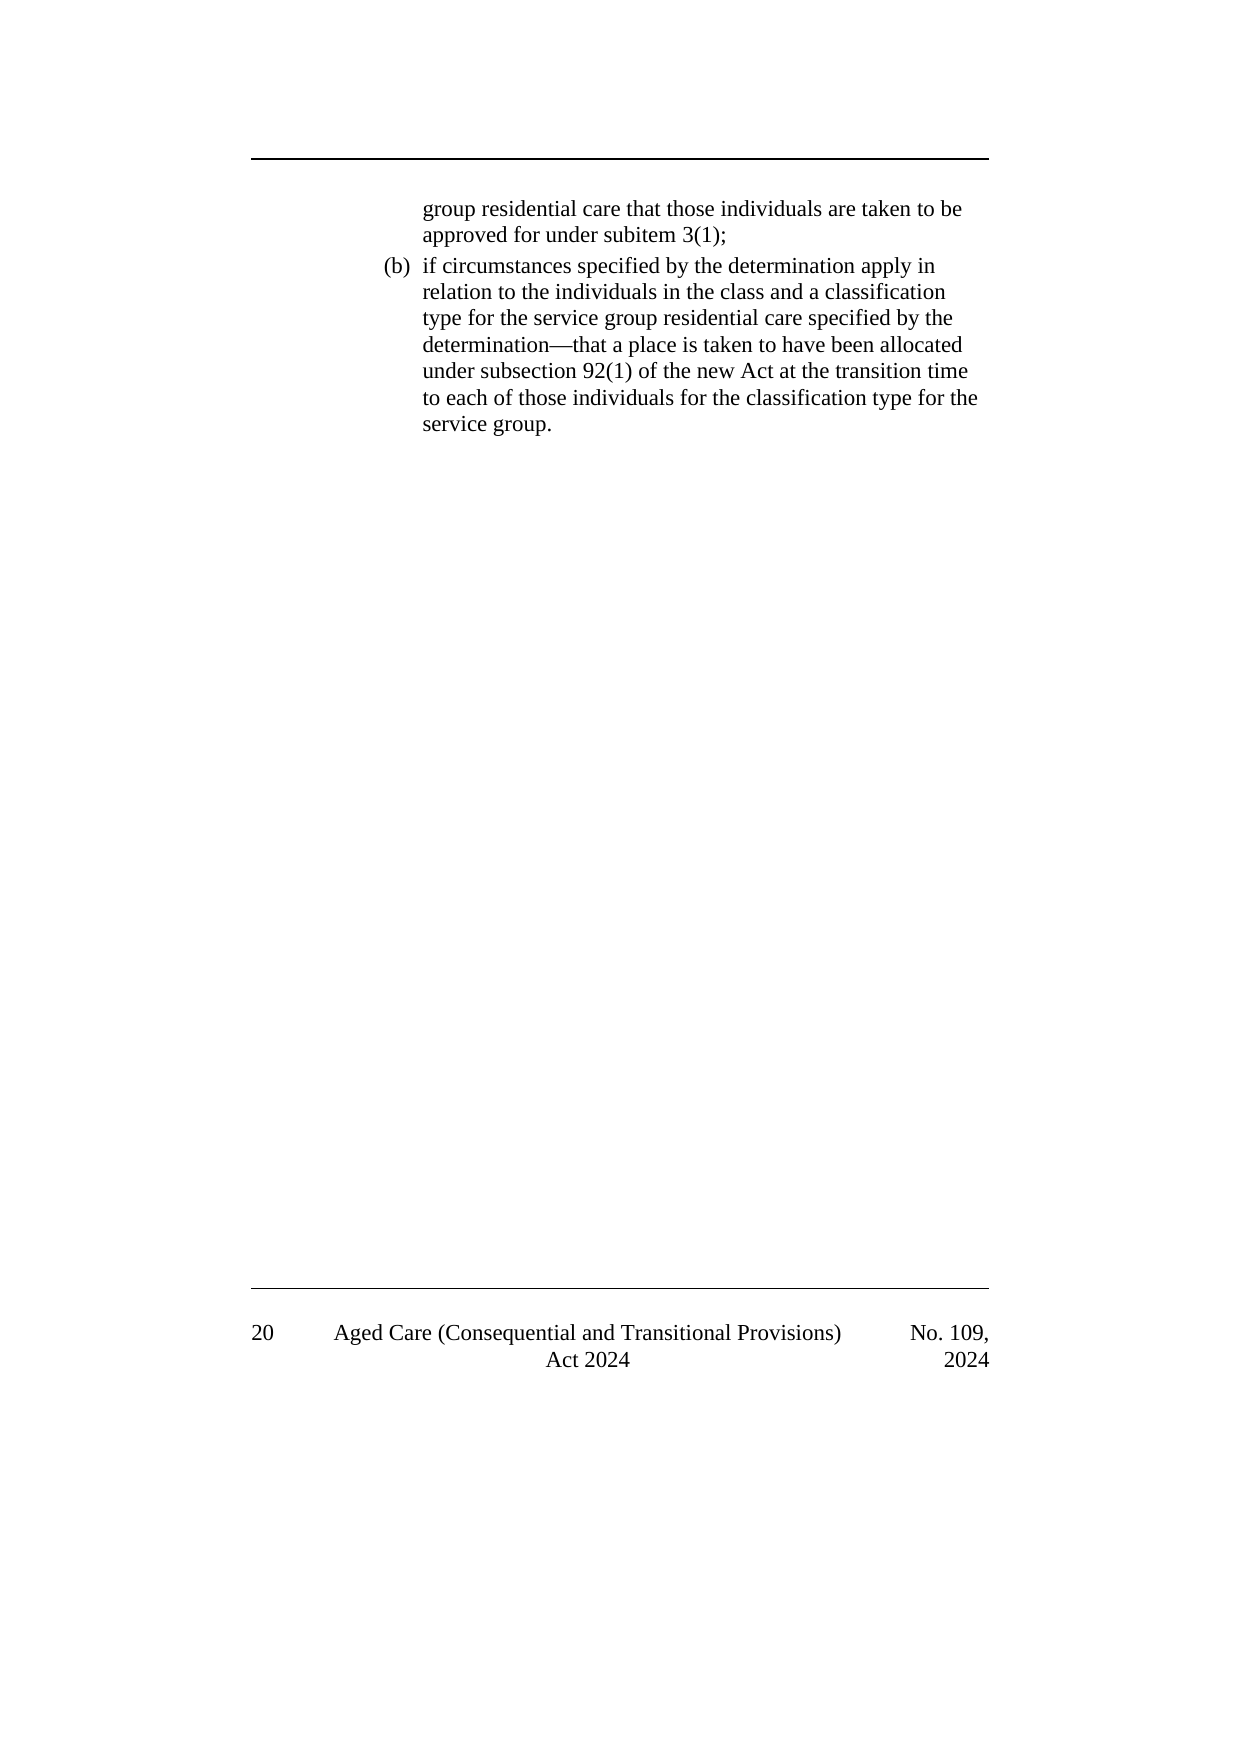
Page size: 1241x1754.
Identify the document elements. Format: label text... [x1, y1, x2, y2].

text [251, 195, 989, 248]
text (b) if circumstances specified by the determination apply in relation to the individuals in the class and a classification type for the service group residential care specified by the determination—that a place is taken to have been allocated under subsection 92(1) of the new Act at the transition time to each of those individuals for the classification type for the service group. [251, 252, 989, 436]
